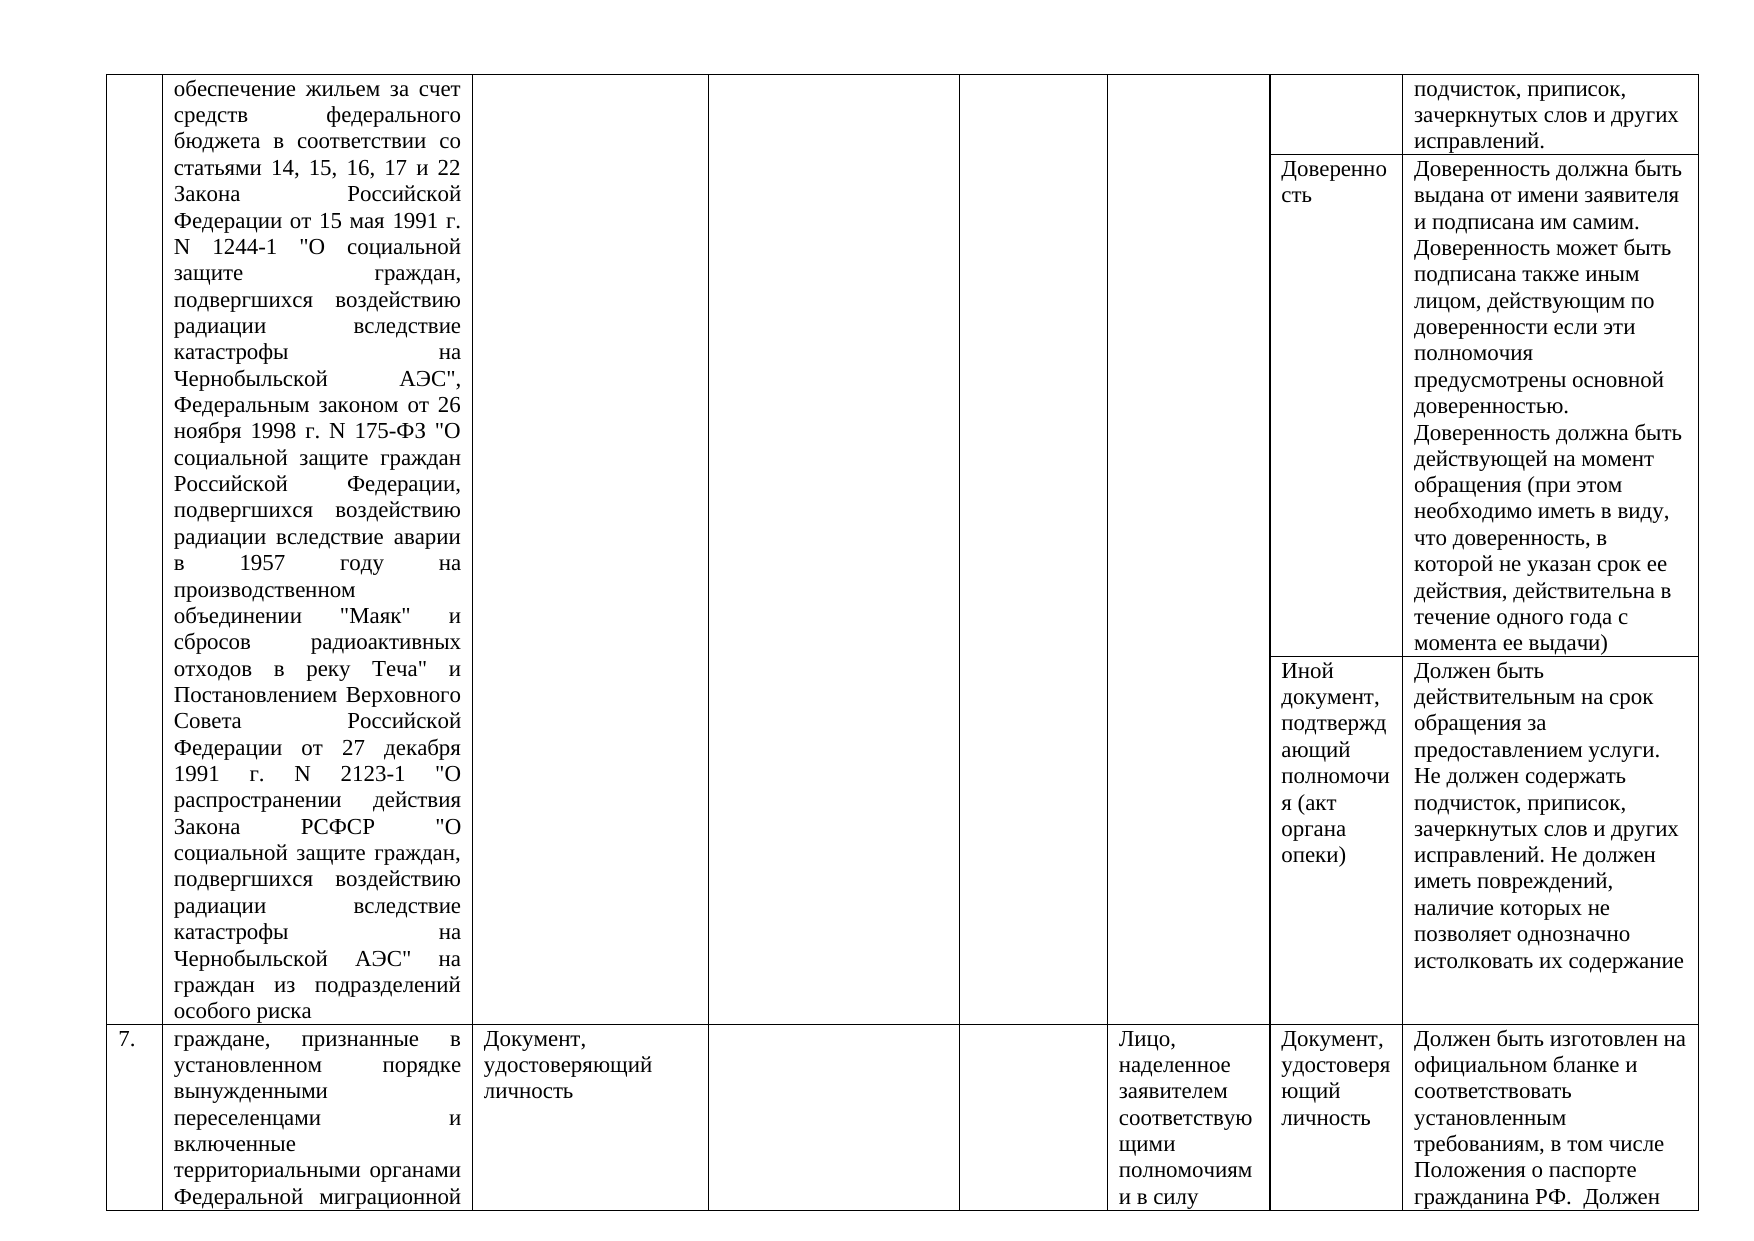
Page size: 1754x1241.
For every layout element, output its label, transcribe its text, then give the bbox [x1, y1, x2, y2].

table_cell Доверенность должна быть выдана от имени заявителя и подписана им самим. Доверенность может быть подписана также иным лицом, действующим по доверенности если эти полномочия предусмотрены основной доверенностью. Доверенность должна быть действующей на момент обращения (при этом необходимо иметь в виду, что доверенность, в которой не указан срок ее действия, действительна в течение одного года с момента ее выдачи) [1403, 155, 1698, 656]
table_cell [960, 1025, 1107, 1209]
table_cell [960, 75, 1107, 1024]
table_cell Должен быть действительным на срок обращения за предоставлением услуги. Не должен содержать подчисток, приписок, зачеркнутых слов и других исправлений. Не должен иметь повреждений, наличие которых не позволяет однозначно истолковать их содержание [1403, 657, 1698, 1024]
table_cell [163, 75, 472, 1024]
table_cell [709, 1025, 959, 1209]
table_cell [1403, 1025, 1698, 1209]
table_cell Иной документ, подтверждающий полномочия (акт органа опеки) [1271, 657, 1402, 1024]
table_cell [163, 1025, 472, 1209]
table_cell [1108, 1025, 1269, 1209]
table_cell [1271, 75, 1402, 154]
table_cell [473, 75, 708, 1024]
table_cell [107, 75, 162, 1024]
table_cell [1403, 75, 1698, 154]
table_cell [1108, 75, 1269, 1024]
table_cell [473, 1025, 708, 1209]
table_cell [107, 1025, 162, 1209]
table_cell [709, 75, 959, 1024]
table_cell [1271, 1025, 1402, 1209]
table_cell Доверенность [1271, 155, 1402, 656]
